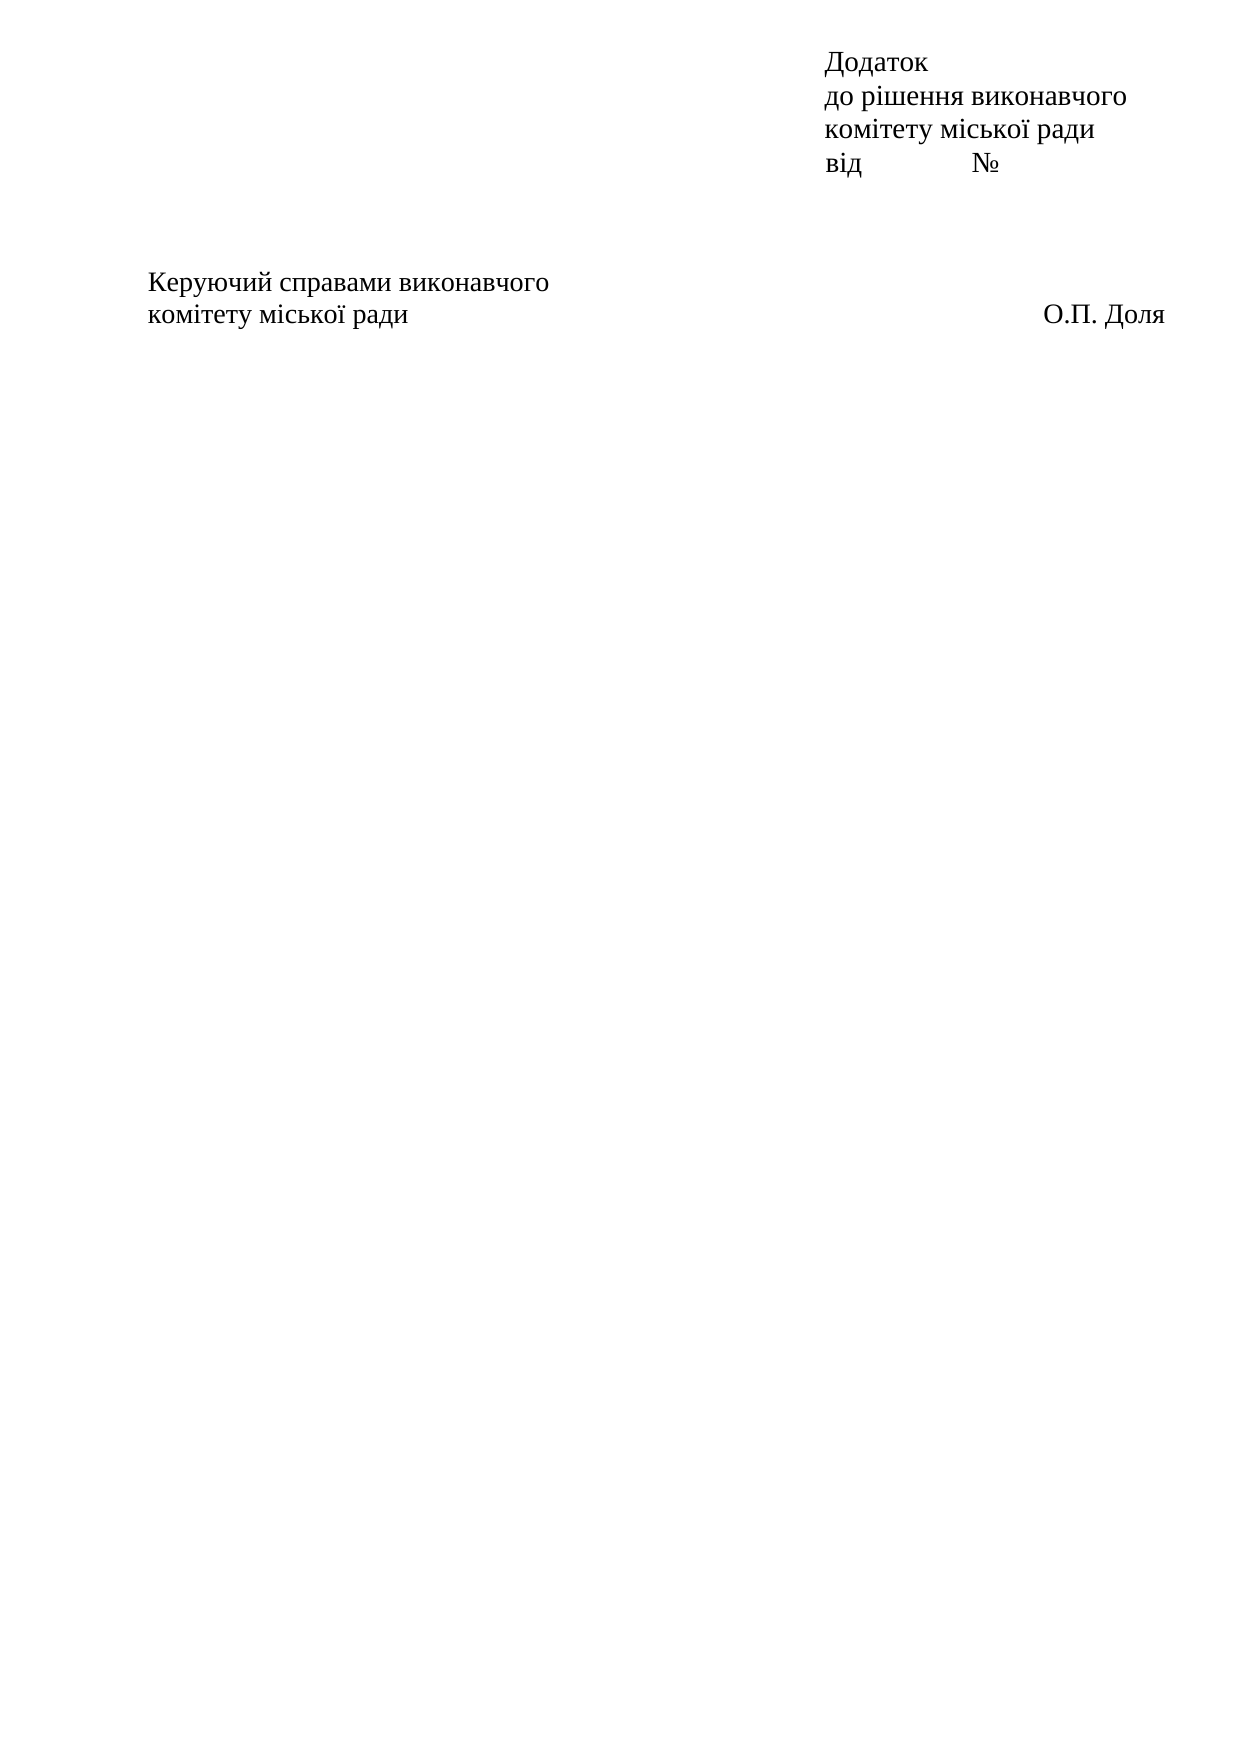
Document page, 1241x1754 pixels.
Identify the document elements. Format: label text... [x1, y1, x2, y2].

text Керуючий справами виконавчого [148, 265, 1167, 297]
text від № [148, 145, 1167, 178]
text Додаток до рішення виконавчого комітету міської ради [664, 44, 1167, 145]
text комітету міської ради О.П. Доля [148, 297, 1167, 329]
